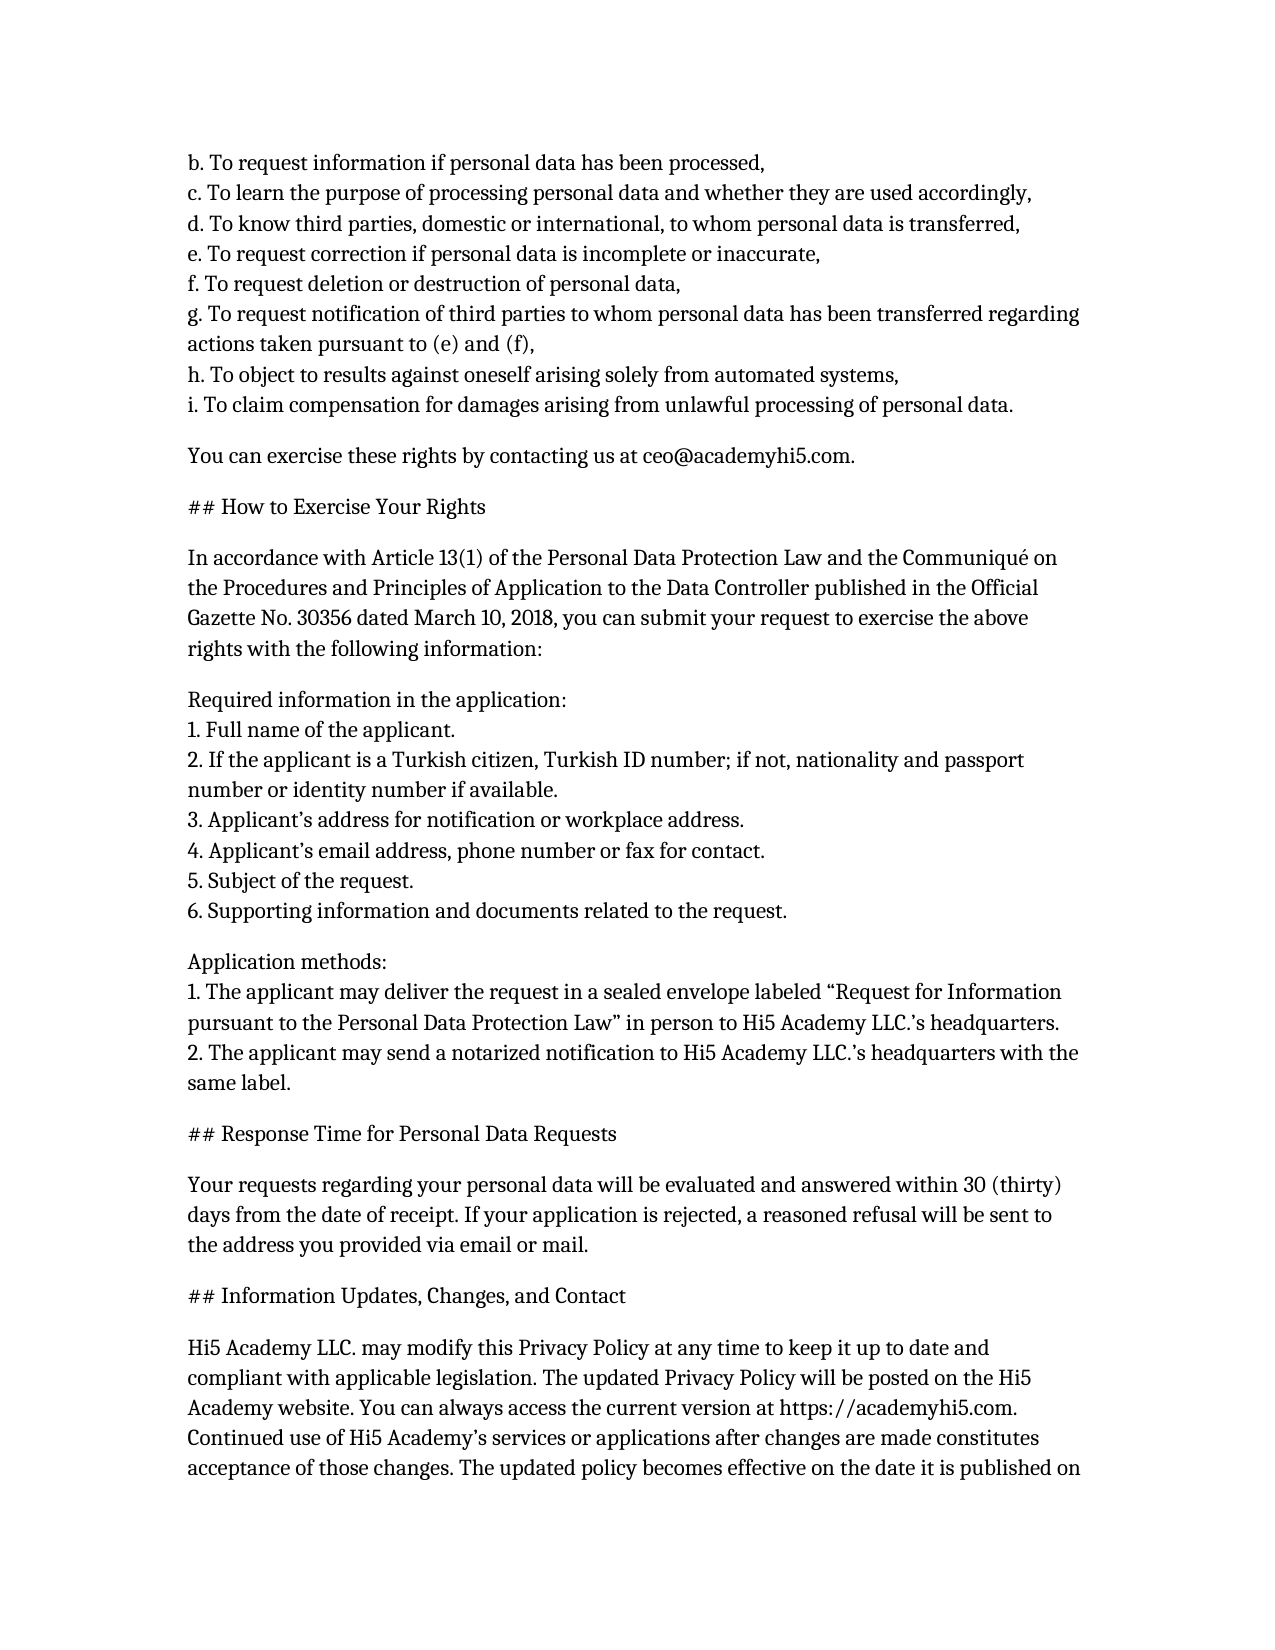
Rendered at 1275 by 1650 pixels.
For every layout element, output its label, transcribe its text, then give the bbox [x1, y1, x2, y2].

text ## Response Time for Personal Data Requests [187, 1121, 1087, 1147]
text ## Information Updates, Changes, and Contact [187, 1283, 1087, 1310]
text You can exercise these rights by contacting us at ceo@academyhi5.com. [187, 443, 1087, 469]
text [187, 1334, 1087, 1482]
text Required information in the application: 1. Full name of the applicant. 2. If the applicant is a Turkish citizen, Turkish ID number; if not, nationality and passport number or identity number if available. 3. Applicant’s address for notification or workplace address. 4. Applicant’s email address, phone number or fax for contact. 5. Subject of the request. 6. Supporting information and documents related to the request. [187, 686, 1087, 924]
text Application methods: 1. The applicant may deliver the request in a sealed envelope labeled “Request for Information pursuant to the Personal Data Protection Law” in person to Hi5 Academy LLC.’s headquarters. 2. The applicant may send a notarized notification to Hi5 Academy LLC.’s headquarters with the same label. [187, 949, 1087, 1096]
text In accordance with Article 13(1) of the Personal Data Protection Law and the Communiqué on the Procedures and Principles of Application to the Data Controller published in the Official Gazette No. 30356 dated March 10, 2018, you can submit your request to exercise the above rights with the following information: [187, 545, 1087, 662]
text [187, 150, 1087, 418]
text ## How to Exercise Your Rights [187, 494, 1087, 520]
text Your requests regarding your personal data will be evaluated and answered within 30 (thirty) days from the date of receipt. If your application is rejected, a reasoned refusal will be sent to the address you provided via email or mail. [187, 1172, 1087, 1259]
